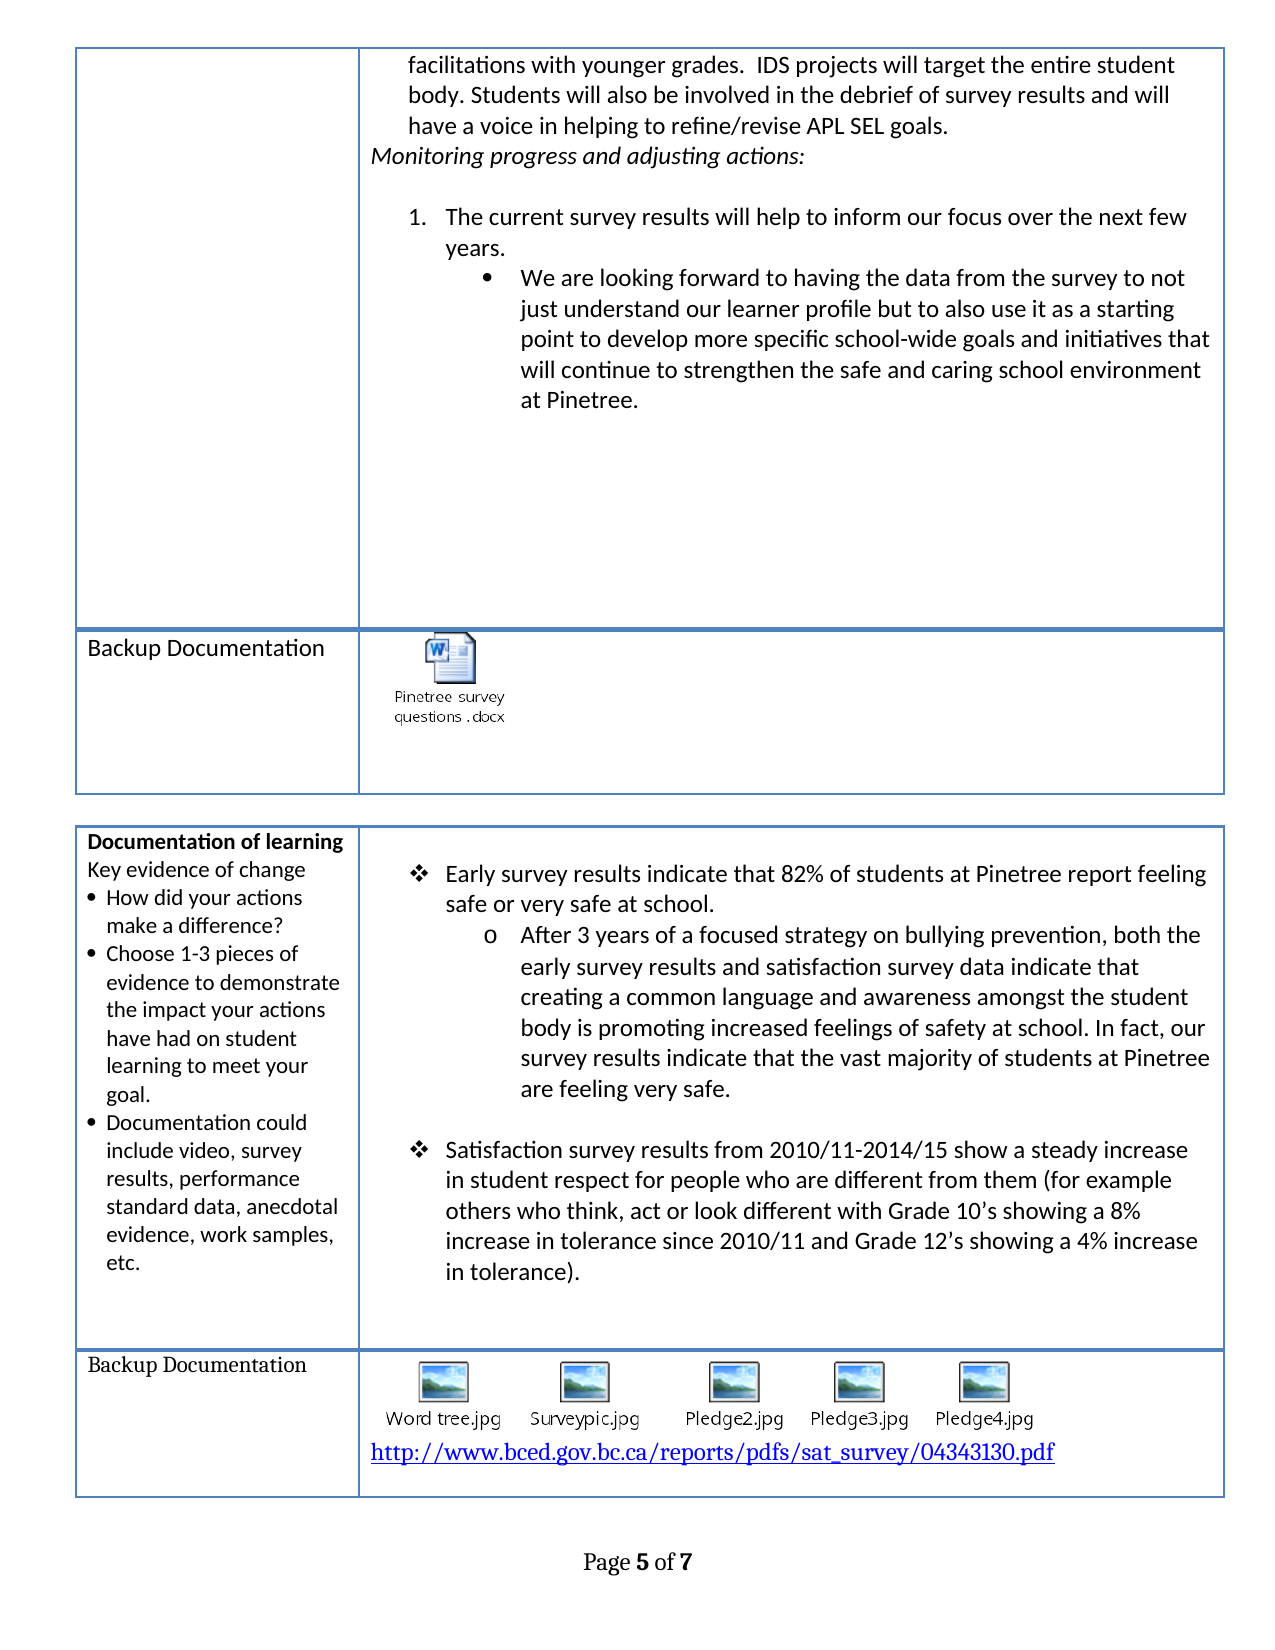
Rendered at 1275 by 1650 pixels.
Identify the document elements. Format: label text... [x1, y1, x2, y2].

table_cell Backup Documentation [77, 632, 358, 793]
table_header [77, 49, 358, 627]
table_cell http://www.bced.gov.bc.ca/reports/pdfs/sat_survey/04343130.pdf [360, 1352, 1223, 1496]
table_header Early survey results indicate that 82% of students at Pinetree report feeling safe or very safe at school. After 3 years of a focused strategy on bullying prevention, both the early survey results and satisfaction survey data indicate that creating a common language and awareness amongst the student body is promoting increased feelings of safety at school. In fact, our survey results indicate that the vast majority of students at Pinetree are feeling very safe. Satisfaction survey results from 2010/11-2014/15 show a steady increase in student respect for people who are different from them (for example others who think, act or look different with Grade 10’s showing a 8% increase in tolerance since 2010/11 and Grade 12’s showing a 4% increase in tolerance). [360, 828, 1223, 1348]
table_cell Backup Documentation [77, 1352, 358, 1496]
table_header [360, 49, 1223, 627]
table_cell [360, 632, 1223, 793]
table_header Documentation of learning Key evidence of change How did your actions make a difference? Choose 1-3 pieces of evidence to demonstrate the impact your actions have had on student learning to meet your goal. Documentation could include video, survey results, performance standard data, anecdotal evidence, work samples, etc. [77, 828, 358, 1348]
